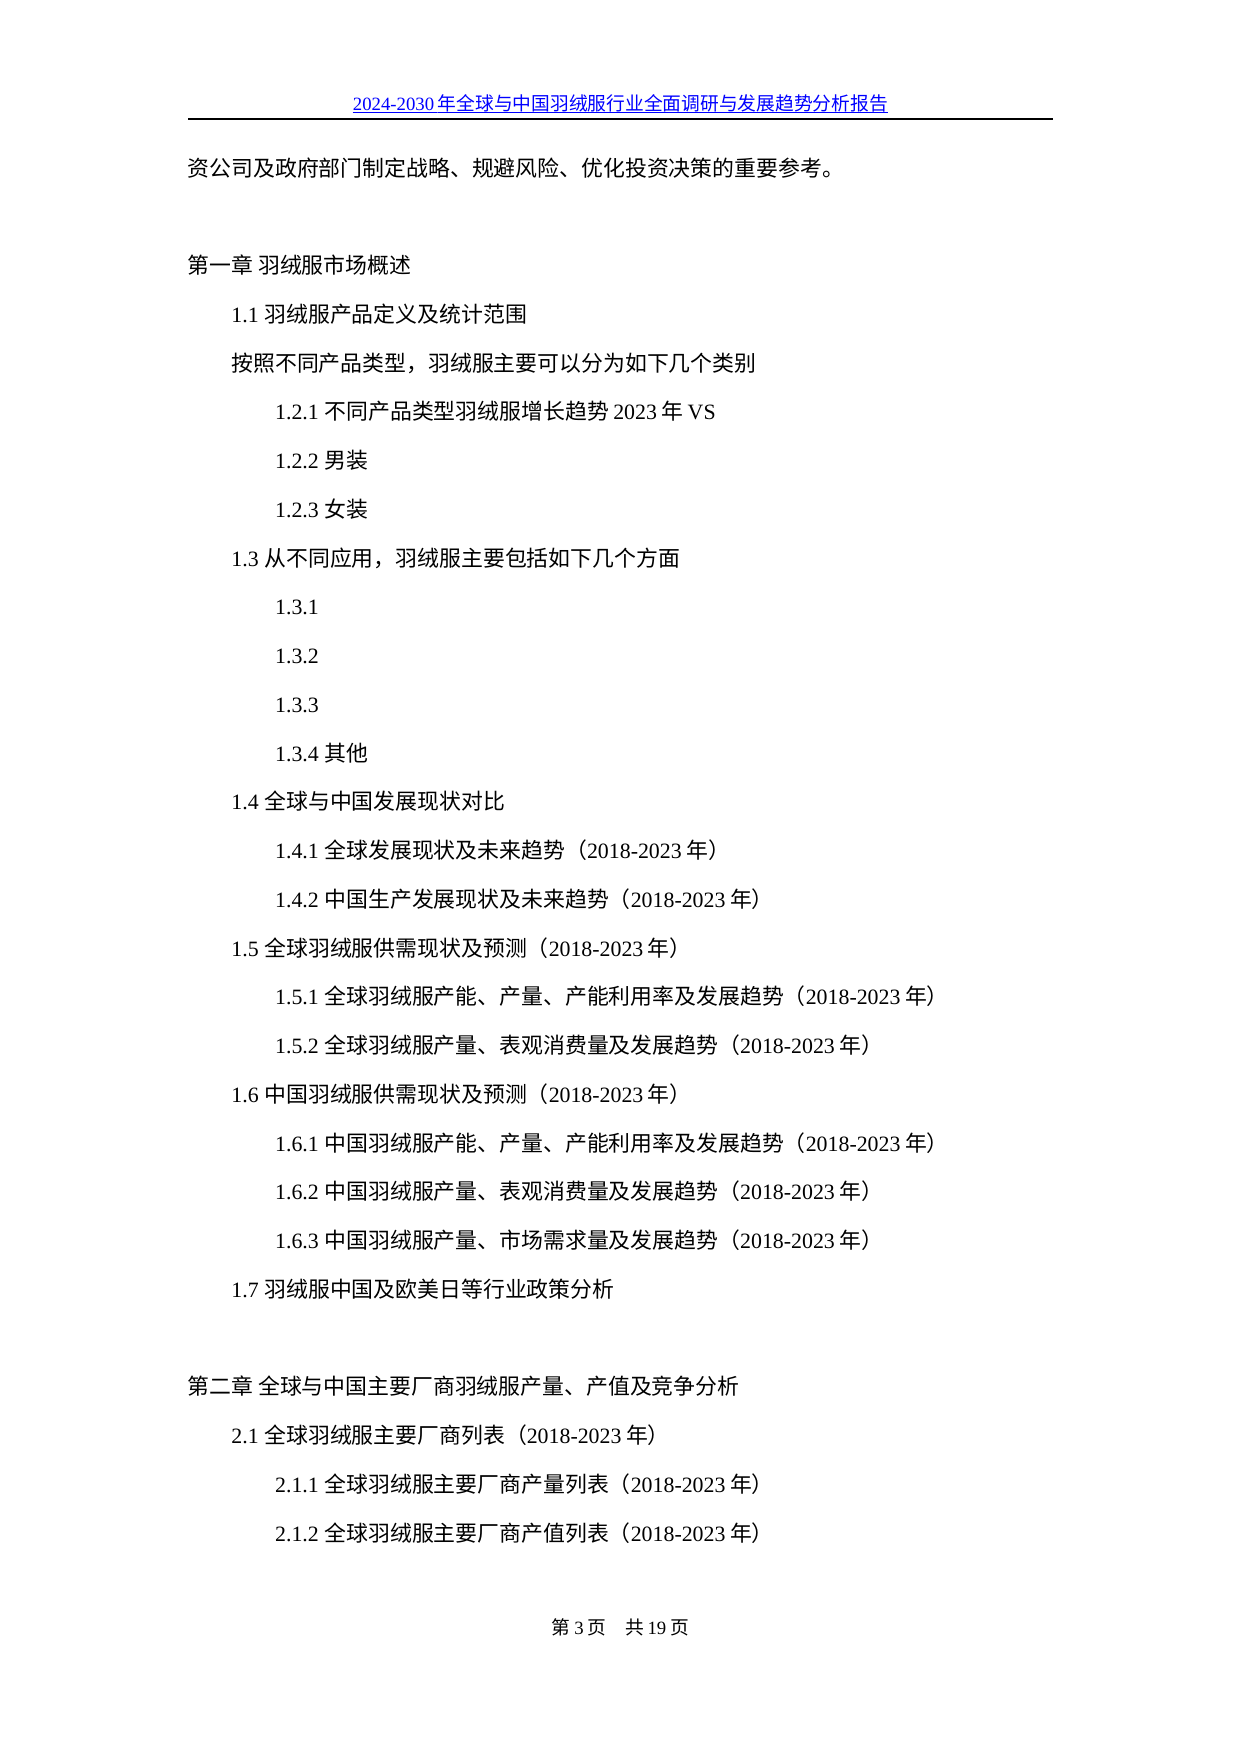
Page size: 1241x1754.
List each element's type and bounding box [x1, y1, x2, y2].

text [187, 150, 1053, 1548]
